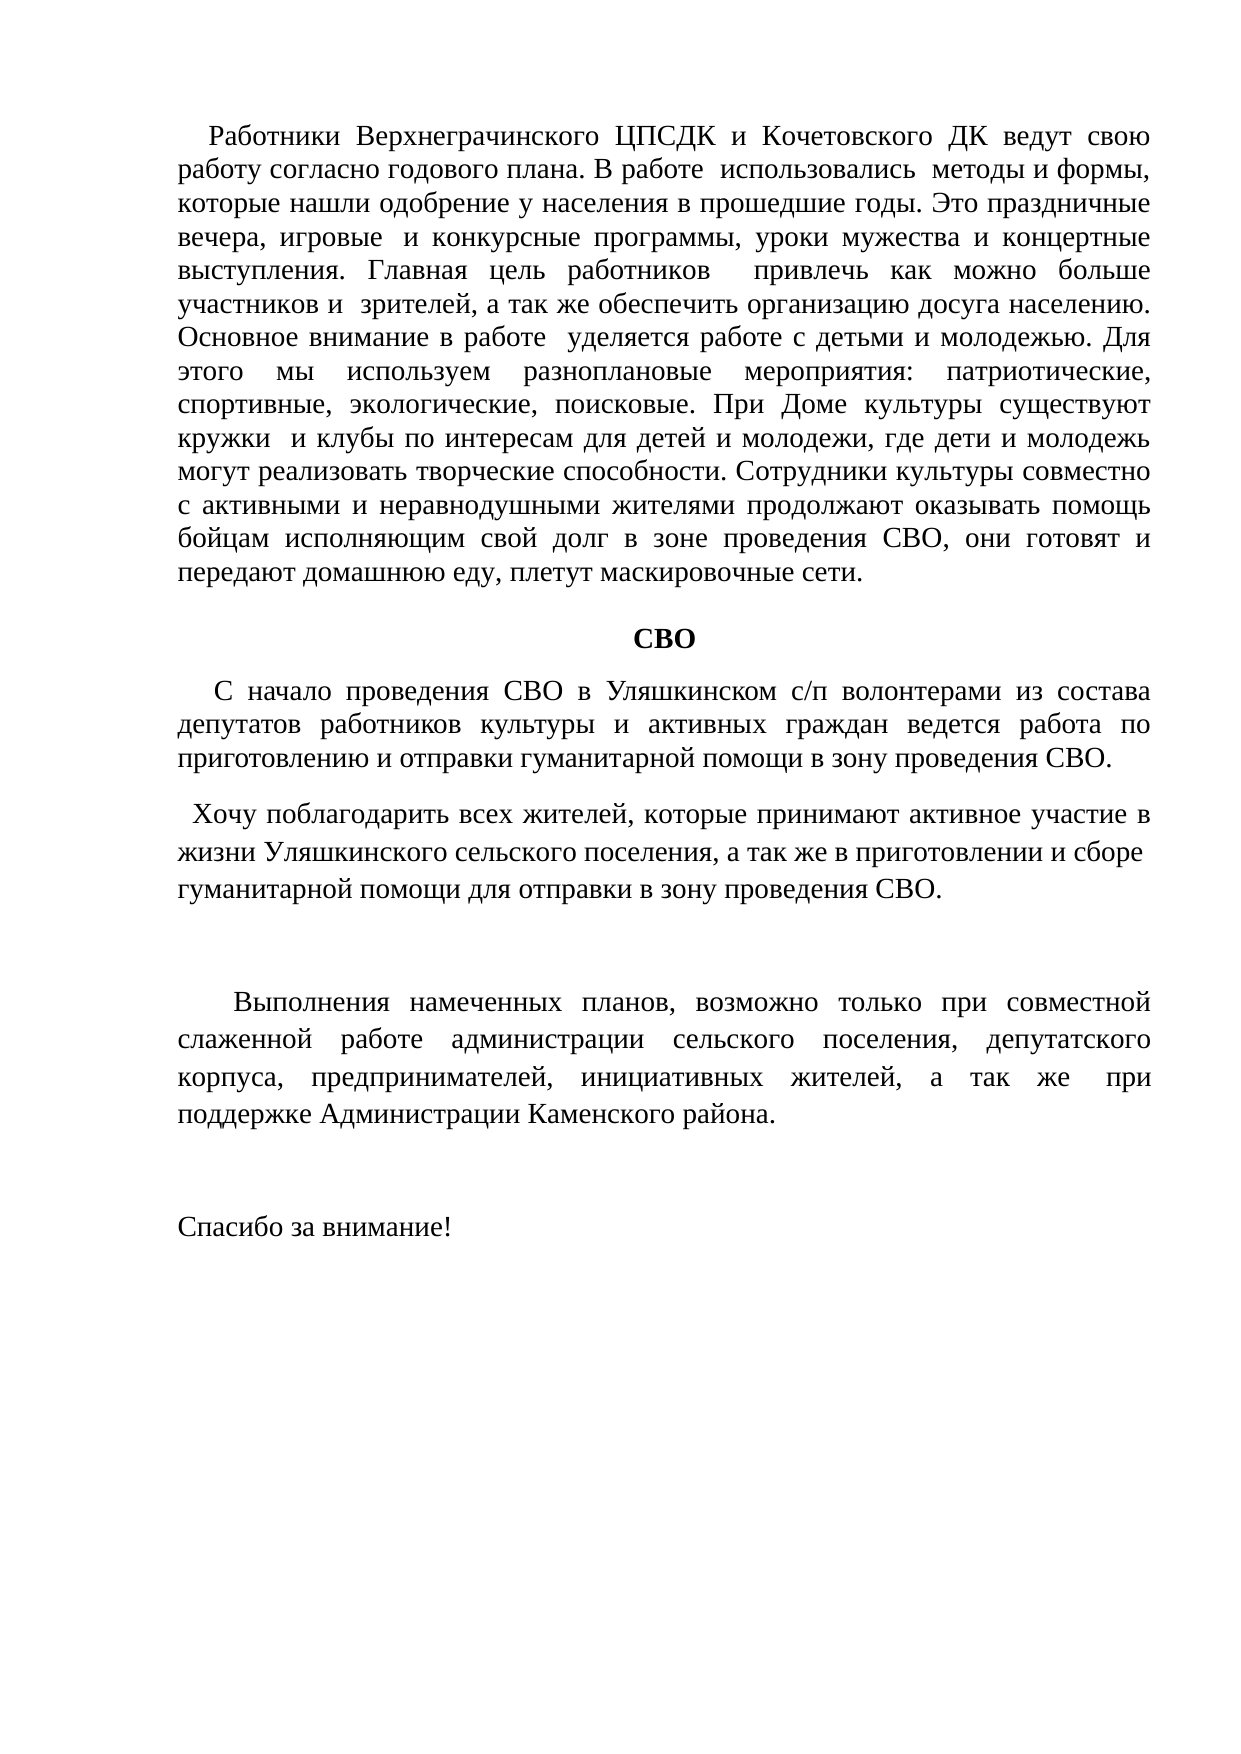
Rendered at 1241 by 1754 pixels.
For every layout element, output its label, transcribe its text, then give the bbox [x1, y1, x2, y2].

text Выполнения намеченных планов, возможно только при совместной слаженной работе администрации сельского поселения, депутатского корпуса, предпринимателей, инициативных жителей, а так же при поддержке Администрации Каменского района. [177, 980, 1152, 1130]
text С начало проведения СВО в Уляшкинском с/п волонтерами из состава депутатов работников культуры и активных граждан ведется работа по приготовлению и отправки гуманитарной помощи в зону проведения СВО. [177, 673, 1152, 774]
text Работники Верхнеграчинского ЦПСДК и Кочетовского ДК ведут свою работу согласно годового плана. В работе использовались методы и формы, которые нашли одобрение у населения в прошедшие годы. Это праздничные вечера, игровые и конкурсные программы, уроки мужества и концертные выступления. Главная цель работников привлечь как можно больше участников и зрителей, а так же обеспечить организацию досуга населению. Основное внимание в работе уделяется работе с детьми и молодежью. Для этого мы используем разноплановые мероприятия: патриотические, спортивные, экологические, поисковые. При Доме культуры существуют кружки и клубы по интересам для детей и молодежи, где дети и молодежь могут реализовать творческие способности. Сотрудники культуры совместно с активными и неравнодушными жителями продолжают оказывать помощь бойцам исполняющим свой долг в зоне проведения СВО, они готовят и передают домашнюю еду, плетут маскировочные сети. [177, 118, 1152, 588]
text Хочу поблагодарить всех жителей, которые принимают активное участие в жизни Уляшкинского сельского поселения, а так же в приготовлении и сборе гуманитарной помощи для отправки в зону проведения СВО. [177, 792, 1152, 905]
text СВО [177, 617, 1152, 654]
text Спасибо за внимание! [177, 1205, 1152, 1242]
